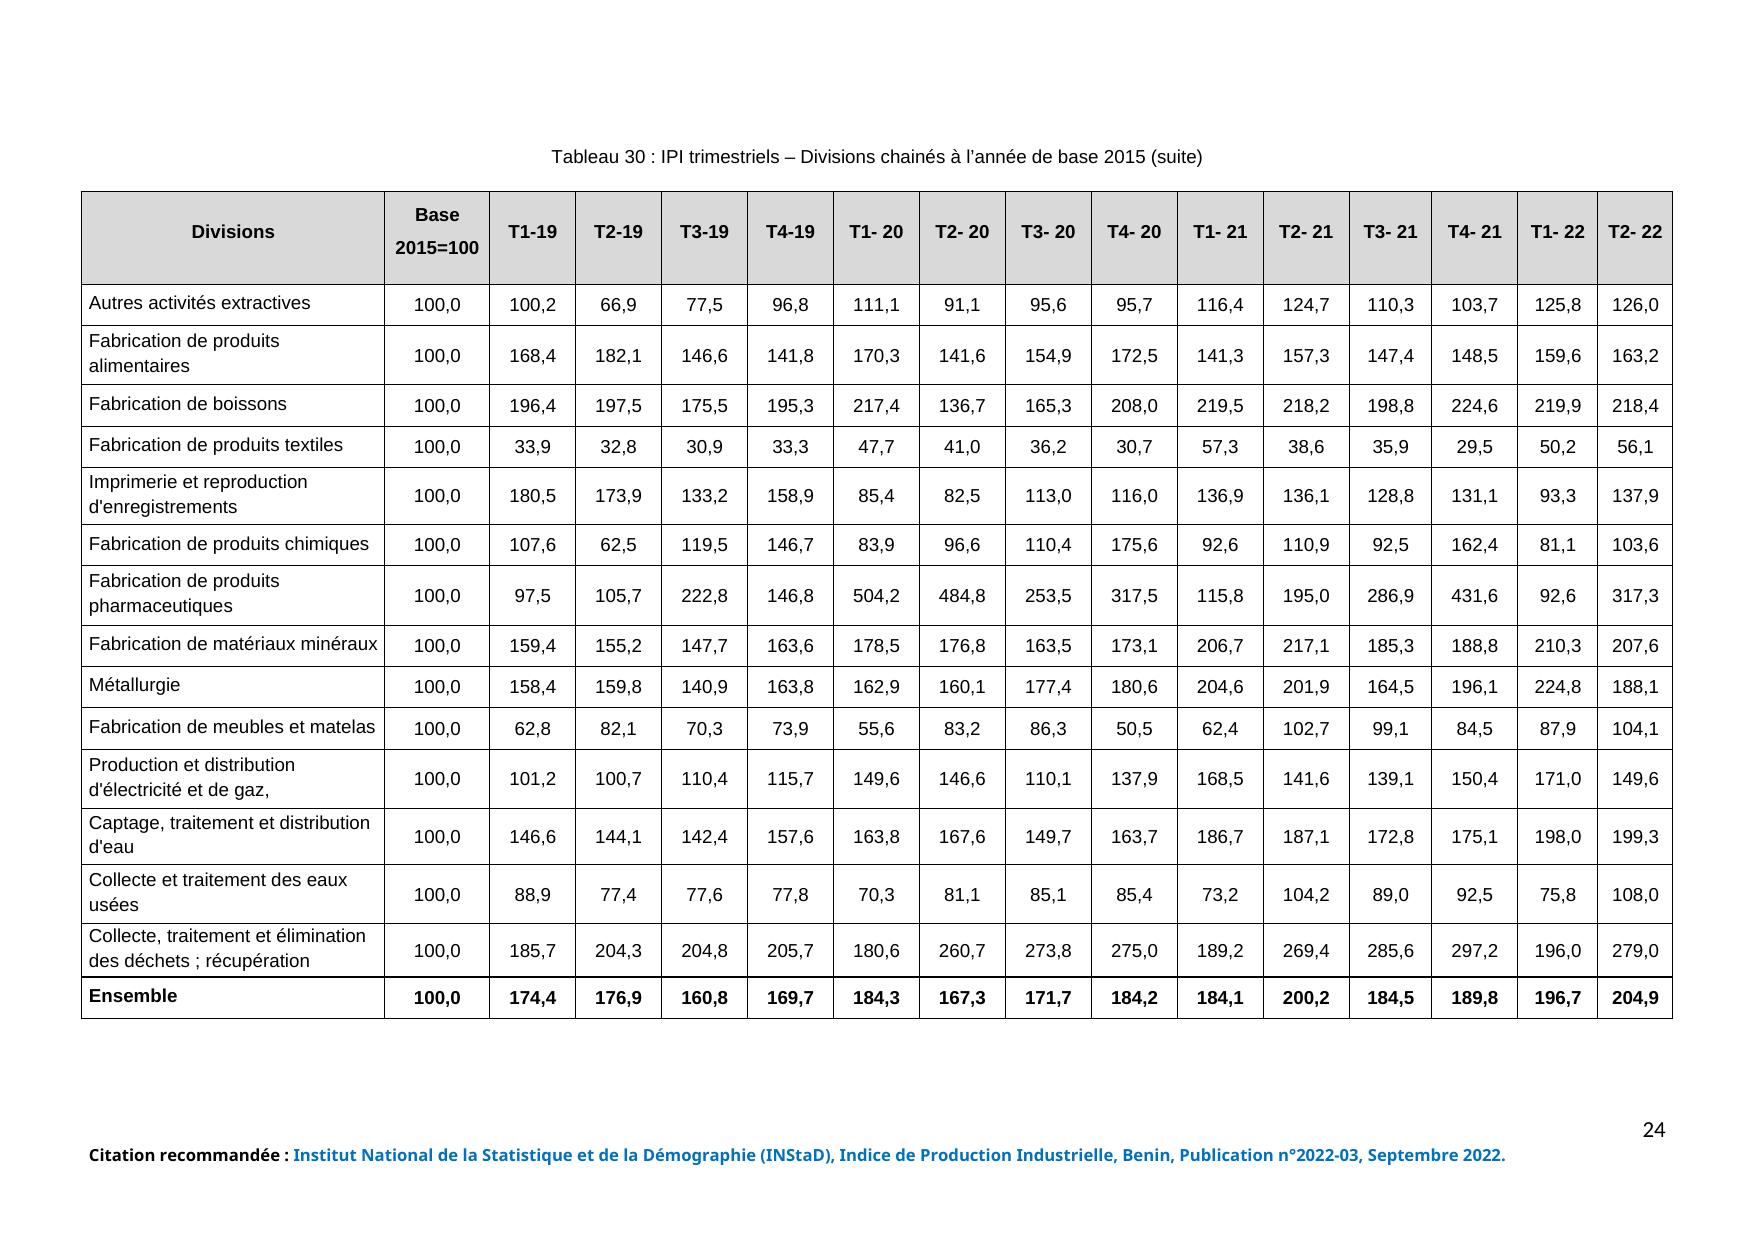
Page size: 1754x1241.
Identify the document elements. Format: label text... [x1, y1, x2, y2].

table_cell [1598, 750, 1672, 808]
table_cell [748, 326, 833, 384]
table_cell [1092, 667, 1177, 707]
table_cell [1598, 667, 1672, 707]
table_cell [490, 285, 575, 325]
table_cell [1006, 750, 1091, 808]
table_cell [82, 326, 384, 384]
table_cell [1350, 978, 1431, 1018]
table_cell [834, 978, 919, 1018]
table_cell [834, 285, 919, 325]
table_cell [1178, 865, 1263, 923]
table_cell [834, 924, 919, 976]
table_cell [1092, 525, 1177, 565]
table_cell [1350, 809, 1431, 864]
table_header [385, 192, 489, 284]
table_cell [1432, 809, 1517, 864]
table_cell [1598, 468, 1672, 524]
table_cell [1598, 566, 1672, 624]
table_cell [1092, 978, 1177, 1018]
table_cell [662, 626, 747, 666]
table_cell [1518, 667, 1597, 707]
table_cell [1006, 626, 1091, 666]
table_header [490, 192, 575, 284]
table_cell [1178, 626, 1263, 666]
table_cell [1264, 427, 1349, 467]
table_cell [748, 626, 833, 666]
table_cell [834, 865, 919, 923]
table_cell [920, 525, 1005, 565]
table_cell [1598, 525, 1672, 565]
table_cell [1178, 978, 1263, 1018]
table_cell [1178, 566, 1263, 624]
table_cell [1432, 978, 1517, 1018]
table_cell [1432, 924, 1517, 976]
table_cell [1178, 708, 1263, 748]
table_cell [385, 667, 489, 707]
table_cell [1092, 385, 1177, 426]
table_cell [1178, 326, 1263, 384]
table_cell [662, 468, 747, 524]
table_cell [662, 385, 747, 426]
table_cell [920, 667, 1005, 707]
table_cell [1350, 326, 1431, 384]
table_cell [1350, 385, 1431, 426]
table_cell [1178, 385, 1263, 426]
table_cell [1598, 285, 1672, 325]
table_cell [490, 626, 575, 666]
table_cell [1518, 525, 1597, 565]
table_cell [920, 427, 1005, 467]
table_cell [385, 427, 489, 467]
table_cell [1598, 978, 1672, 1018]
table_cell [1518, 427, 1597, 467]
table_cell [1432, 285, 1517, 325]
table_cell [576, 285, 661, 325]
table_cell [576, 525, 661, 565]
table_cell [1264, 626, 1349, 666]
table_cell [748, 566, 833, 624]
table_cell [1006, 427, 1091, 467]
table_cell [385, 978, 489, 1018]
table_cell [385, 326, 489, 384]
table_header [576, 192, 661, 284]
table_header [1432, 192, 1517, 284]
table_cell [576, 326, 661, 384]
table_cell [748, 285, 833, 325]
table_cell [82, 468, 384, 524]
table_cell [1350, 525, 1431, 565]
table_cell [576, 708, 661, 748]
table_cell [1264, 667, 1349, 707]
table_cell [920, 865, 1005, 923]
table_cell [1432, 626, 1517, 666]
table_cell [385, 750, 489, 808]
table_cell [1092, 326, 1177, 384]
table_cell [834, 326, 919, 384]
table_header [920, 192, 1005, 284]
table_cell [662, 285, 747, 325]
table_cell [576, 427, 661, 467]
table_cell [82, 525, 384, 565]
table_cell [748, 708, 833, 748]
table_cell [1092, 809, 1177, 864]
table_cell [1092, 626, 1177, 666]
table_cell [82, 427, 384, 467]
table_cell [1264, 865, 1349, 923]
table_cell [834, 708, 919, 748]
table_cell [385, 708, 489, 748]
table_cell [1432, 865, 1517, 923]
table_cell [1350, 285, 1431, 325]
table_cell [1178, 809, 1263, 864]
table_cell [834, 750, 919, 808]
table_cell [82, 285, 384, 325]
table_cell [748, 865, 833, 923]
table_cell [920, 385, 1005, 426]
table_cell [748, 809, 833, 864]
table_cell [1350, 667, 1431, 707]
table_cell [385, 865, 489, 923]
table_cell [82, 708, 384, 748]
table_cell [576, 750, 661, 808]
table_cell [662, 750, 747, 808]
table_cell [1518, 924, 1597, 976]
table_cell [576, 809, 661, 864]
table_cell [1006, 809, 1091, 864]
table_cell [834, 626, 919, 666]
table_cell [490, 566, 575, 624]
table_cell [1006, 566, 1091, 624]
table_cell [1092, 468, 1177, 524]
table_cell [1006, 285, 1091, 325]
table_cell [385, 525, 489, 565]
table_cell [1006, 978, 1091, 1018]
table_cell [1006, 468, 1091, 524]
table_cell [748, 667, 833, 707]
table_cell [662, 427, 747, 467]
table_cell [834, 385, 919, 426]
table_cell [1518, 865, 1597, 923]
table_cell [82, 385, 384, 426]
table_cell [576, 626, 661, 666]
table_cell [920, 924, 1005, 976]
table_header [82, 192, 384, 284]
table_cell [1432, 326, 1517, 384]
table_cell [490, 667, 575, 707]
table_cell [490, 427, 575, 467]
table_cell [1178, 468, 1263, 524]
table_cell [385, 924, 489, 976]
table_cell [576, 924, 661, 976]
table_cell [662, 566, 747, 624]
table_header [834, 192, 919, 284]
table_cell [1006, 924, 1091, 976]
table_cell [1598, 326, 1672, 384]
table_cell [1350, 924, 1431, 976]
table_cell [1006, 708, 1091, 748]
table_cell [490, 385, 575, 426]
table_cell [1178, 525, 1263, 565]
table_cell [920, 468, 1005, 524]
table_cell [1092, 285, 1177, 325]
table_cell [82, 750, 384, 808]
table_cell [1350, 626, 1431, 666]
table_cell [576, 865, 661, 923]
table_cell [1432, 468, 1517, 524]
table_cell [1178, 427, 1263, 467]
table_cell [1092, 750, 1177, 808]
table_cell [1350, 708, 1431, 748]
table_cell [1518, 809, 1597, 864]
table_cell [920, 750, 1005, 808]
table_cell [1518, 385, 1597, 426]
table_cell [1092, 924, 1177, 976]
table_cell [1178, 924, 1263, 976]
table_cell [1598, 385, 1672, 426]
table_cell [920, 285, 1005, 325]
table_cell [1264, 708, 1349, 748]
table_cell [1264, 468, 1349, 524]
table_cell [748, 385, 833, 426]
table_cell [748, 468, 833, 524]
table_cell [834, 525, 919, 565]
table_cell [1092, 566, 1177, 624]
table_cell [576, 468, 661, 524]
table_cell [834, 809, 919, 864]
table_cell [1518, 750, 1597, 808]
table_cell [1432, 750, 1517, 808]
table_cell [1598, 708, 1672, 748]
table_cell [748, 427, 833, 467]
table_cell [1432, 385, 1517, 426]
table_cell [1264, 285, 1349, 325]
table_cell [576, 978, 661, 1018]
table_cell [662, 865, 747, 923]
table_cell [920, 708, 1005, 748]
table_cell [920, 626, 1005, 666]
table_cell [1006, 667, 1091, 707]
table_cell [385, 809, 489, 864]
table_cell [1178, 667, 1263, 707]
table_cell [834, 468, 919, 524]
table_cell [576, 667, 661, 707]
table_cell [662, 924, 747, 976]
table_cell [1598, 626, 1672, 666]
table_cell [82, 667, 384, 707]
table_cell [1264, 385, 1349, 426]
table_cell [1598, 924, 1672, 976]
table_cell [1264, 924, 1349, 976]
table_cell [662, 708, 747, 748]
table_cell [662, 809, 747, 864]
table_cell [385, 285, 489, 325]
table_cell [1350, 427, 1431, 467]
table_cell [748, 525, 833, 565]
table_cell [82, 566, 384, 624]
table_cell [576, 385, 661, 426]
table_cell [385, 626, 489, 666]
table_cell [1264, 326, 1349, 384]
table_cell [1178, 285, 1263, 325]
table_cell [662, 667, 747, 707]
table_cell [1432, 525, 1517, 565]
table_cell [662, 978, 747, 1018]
text Tableau 30 : IPI trimestriels – Divisions chainés à l’année de base 2015 (suite) [89, 146, 1665, 167]
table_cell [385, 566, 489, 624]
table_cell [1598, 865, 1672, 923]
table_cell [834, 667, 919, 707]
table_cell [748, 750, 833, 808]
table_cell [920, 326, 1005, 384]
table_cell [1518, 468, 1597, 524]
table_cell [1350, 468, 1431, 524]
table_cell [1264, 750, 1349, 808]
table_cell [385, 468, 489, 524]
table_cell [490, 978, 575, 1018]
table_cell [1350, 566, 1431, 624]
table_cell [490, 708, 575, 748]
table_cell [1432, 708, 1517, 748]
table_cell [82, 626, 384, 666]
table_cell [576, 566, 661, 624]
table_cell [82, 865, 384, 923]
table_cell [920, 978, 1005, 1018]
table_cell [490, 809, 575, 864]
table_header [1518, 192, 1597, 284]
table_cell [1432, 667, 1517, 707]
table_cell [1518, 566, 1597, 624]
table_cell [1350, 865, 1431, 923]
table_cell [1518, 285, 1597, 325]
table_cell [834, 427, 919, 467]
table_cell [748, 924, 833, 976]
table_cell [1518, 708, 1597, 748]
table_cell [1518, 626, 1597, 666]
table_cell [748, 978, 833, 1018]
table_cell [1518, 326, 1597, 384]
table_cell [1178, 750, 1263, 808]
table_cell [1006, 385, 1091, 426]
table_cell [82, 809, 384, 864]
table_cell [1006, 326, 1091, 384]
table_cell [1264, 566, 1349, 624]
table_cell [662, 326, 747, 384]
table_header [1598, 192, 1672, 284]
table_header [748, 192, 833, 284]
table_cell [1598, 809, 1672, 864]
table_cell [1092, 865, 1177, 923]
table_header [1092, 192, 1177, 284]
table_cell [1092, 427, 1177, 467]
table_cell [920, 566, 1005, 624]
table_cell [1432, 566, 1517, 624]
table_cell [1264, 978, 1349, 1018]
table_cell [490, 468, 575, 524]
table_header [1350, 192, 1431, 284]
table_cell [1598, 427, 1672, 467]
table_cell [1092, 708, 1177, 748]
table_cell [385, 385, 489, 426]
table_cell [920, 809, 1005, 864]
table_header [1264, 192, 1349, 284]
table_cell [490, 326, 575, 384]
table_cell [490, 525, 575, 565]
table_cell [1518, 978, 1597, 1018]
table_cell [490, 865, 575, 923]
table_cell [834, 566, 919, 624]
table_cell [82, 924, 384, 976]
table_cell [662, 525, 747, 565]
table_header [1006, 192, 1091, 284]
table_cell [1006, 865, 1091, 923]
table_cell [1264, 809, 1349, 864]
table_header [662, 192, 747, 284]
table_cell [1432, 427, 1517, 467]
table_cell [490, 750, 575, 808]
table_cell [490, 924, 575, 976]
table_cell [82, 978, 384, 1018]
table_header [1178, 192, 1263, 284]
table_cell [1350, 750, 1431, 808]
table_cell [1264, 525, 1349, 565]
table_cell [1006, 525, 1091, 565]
